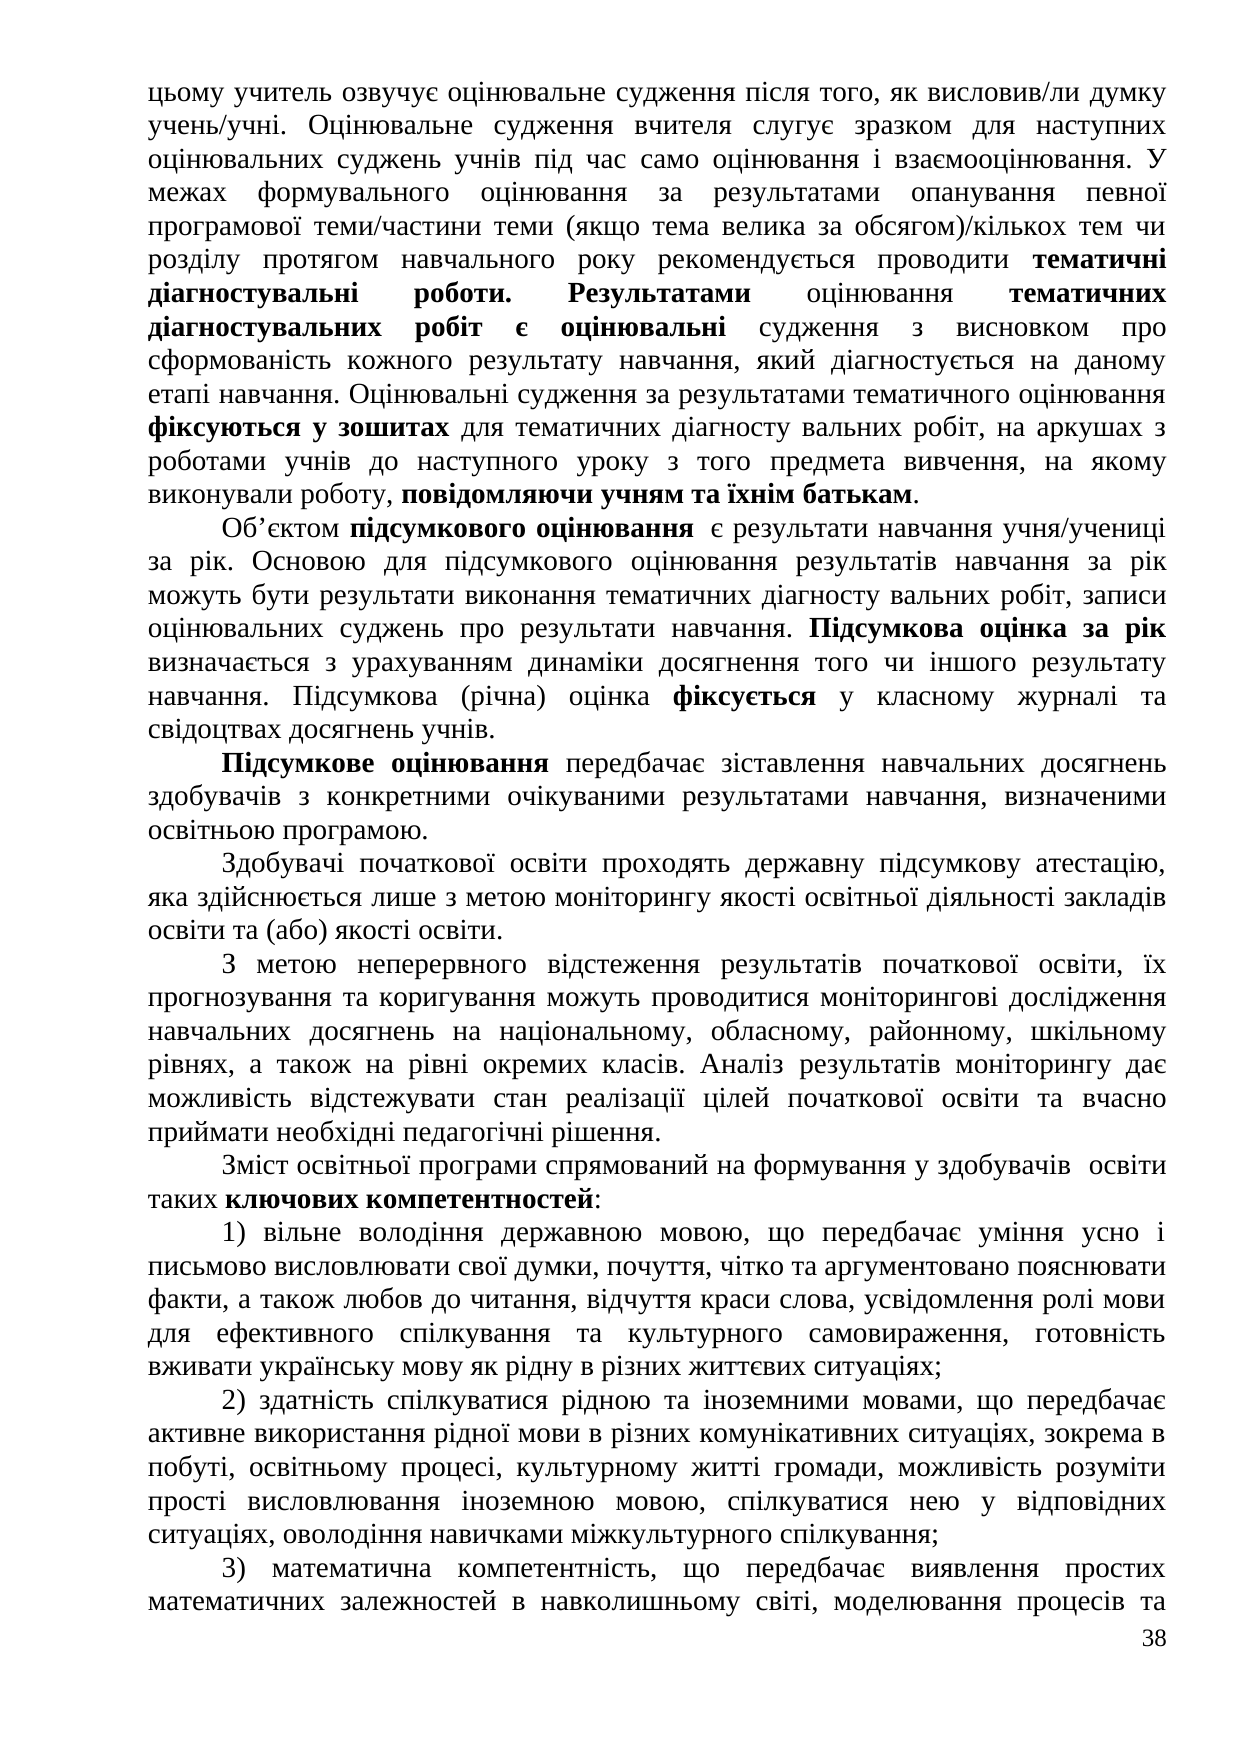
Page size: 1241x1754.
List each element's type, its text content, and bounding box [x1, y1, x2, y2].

text 2) здатність спілкуватися рідною та іноземними мовами, що передбачає активне використання рідної мови в різних комунікативних ситуаціях, зокрема в побуті, освітньому процесі, культурному житті громади, можливість розуміти прості висловлювання іноземною мовою, спілкуватися нею у відповідних ситуаціях, оволодіння навичками міжкультурного спілкування; [148, 1382, 1167, 1550]
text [148, 74, 1167, 510]
text Об’єктом підсумкового оцінювання є результати навчання учня/учениці за рік. Основою для підсумкового оцінювання результатів навчання за рік можуть бути результати виконання тематичних діагносту вальних робіт, записи оцінювальних суджень про результати навчання. Підсумкова оцінка за рік визначається з урахуванням динаміки досягнення того чи іншого результату навчання. Підсумкова (річна) оцінка фіксується у класному журналі та свідоцтвах досягнень учнів. [148, 510, 1167, 745]
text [148, 1550, 1167, 1617]
text Здобувачі початкової освіти проходять державну підсумкову атестацію, яка здійснюється лише з метою моніторингу якості освітньої діяльності закладів освіти та (або) якості освіти. [148, 845, 1167, 946]
text 1) вільне володіння державною мовою, що передбачає уміння усно і письмово висловлювати свої думки, почуття, чітко та аргументовано пояснювати факти, а також любов до читання, відчуття краси слова, усвідомлення ролі мови для ефективного спілкування та культурного самовираження, готовність вживати українську мову як рідну в різних життєвих ситуаціях; [148, 1214, 1167, 1382]
text Підсумкове оцінювання передбачає зіставлення навчальних досягнень здобувачів з конкретними очікуваними результатами навчання, визначеними освітньою програмою. [148, 745, 1167, 845]
text Зміст освітньої програми спрямований на формування у здобувачів освіти таких ключових компетентностей: [148, 1147, 1167, 1214]
text З метою неперервного відстеження результатів початкової освіти, їх прогнозування та коригування можуть проводитися моніторингові дослідження навчальних досягнень на національному, обласному, районному, шкільному рівнях, а також на рівні окремих класів. Аналіз результатів моніторингу дає можливість відстежувати стан реалізації цілей початкової освіти та вчасно приймати необхідні педагогічні рішення. [148, 946, 1167, 1147]
